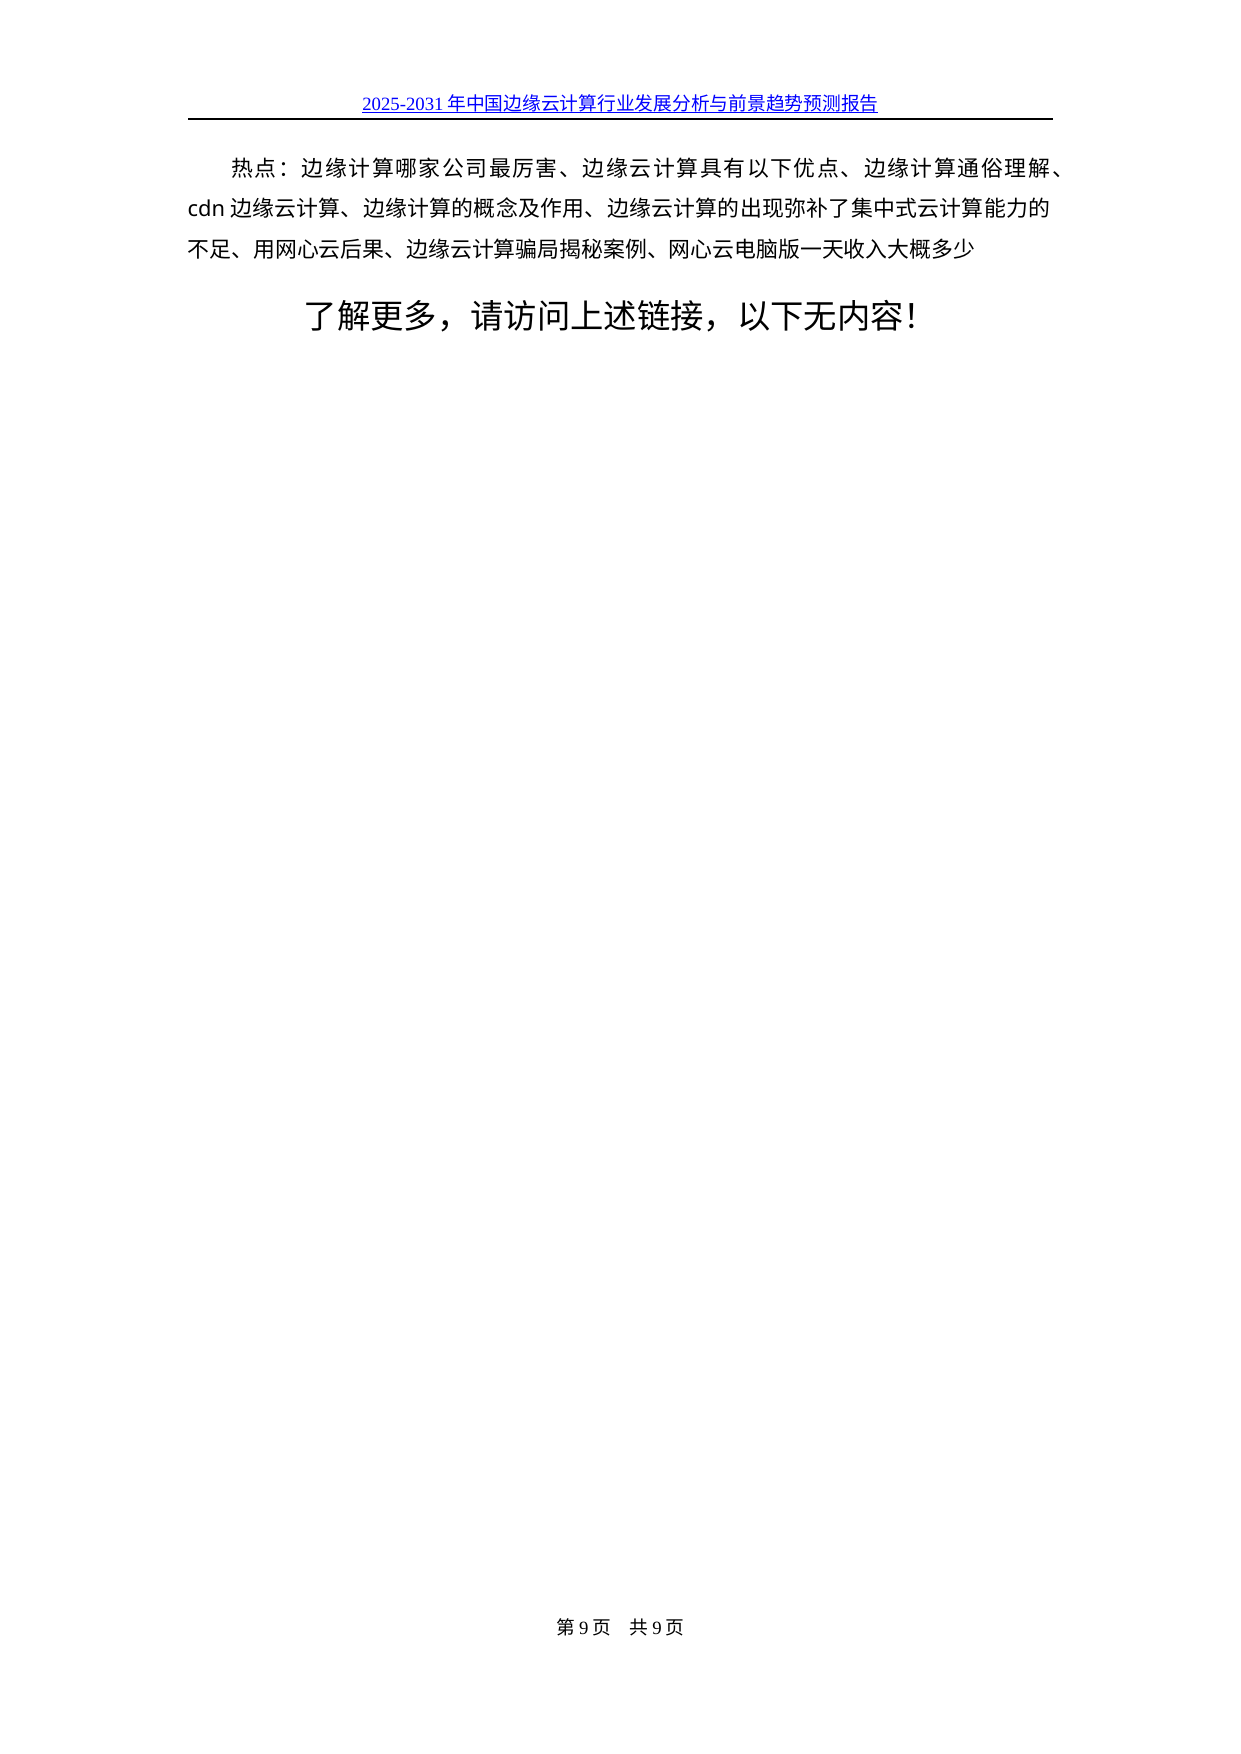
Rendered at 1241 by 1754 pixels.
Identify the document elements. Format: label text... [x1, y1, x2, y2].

title 了解更多，请访问上述链接，以下无内容！ [187, 282, 1053, 347]
text 热点：边缘计算哪家公司最厉害、边缘云计算具有以下优点、边缘计算通俗理解、cdn边缘云计算、边缘计算的概念及作用、边缘云计算的出现弥补了集中式云计算能力的不足、用网心云后果、边缘云计算骗局揭秘案例、网心云电脑版一天收入大概多少 [187, 150, 1053, 264]
